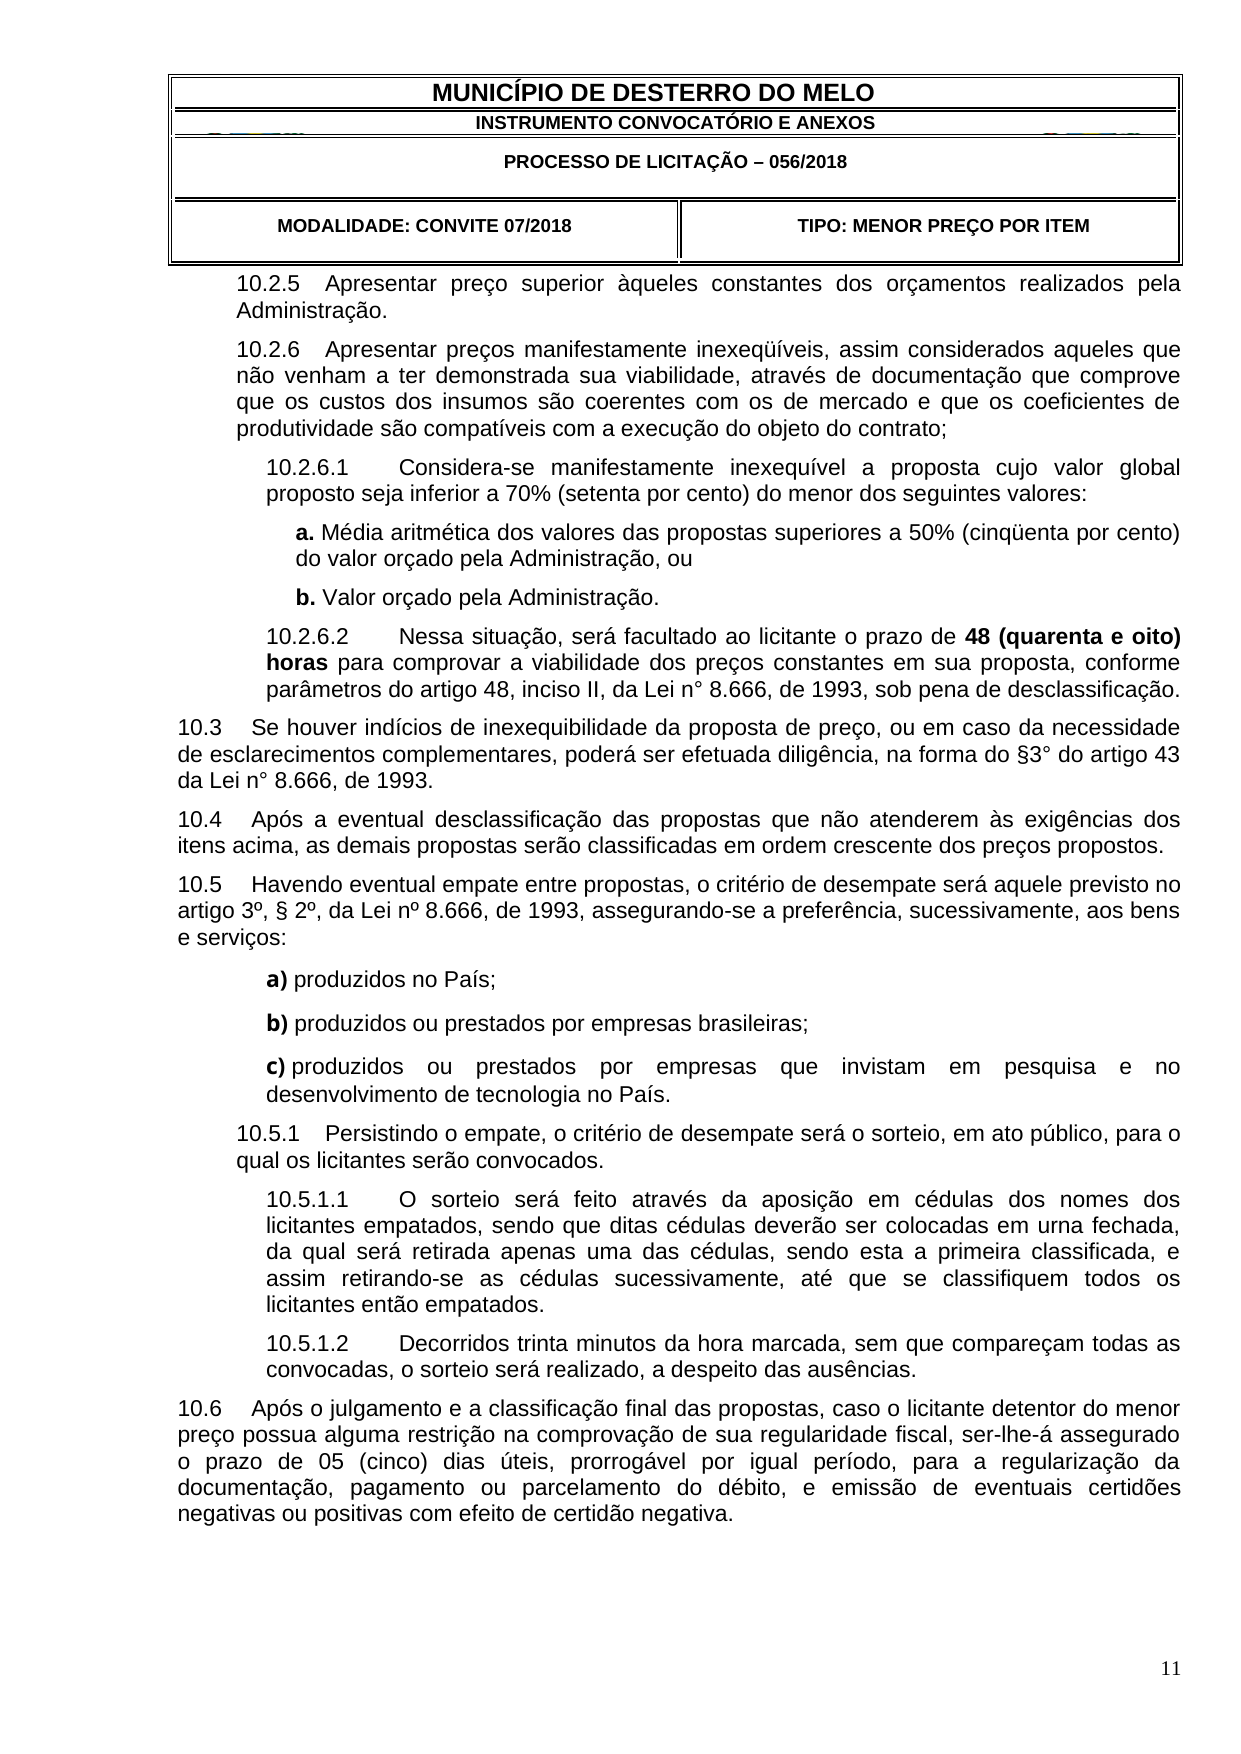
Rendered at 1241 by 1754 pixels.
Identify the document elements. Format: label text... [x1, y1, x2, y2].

text 10.2.6.1 Considera-se manifestamente inexequível a proposta cujo valor global proposto seja inferior a 70% (setenta por cento) do menor dos seguintes valores: [266, 453, 1181, 506]
text 10.4 Após a eventual desclassificação das propostas que não atenderem às exigências dos itens acima, as demais propostas serão classificadas em ordem crescente dos preços propostos. [177, 806, 1181, 859]
text 10.5 Havendo eventual empate entre propostas, o critério de desempate será aquele previsto no artigo 3º, § 2º, da Lei nº 8.666, de 1993, assegurando-se a preferência, sucessivamente, aos bens e serviços: [177, 871, 1181, 950]
list produzidos ou prestados por empresas que invistam em pesquisa e no desenvolvimento de tecnologia no País. [266, 1050, 1181, 1108]
text 10.2.6.2 Nessa situação, será facultado ao licitante o prazo de 48 (quarenta e oito) horas para comprovar a viabilidade dos preços constantes em sua proposta, conforme parâmetros do artigo 48, inciso II, da Lei n° 8.666, de 1993, sob pena de desclassificação. [266, 623, 1181, 702]
text 10.5.1.2 Decorridos trinta minutos da hora marcada, sem que compareçam todas as convocadas, o sorteio será realizado, a despeito das ausências. [266, 1330, 1181, 1382]
text 10.2.6 Apresentar preços manifestamente inexeqüíveis, assim considerados aqueles que não venham a ter demonstrada sua viabilidade, através de documentação que comprove que os custos dos insumos são coerentes com os de mercado e que os coeficientes de produtividade são compatíveis com a execução do objeto do contrato; [236, 336, 1181, 441]
text 10.5.1 Persistindo o empate, o critério de desempate será o sorteio, em ato público, para o qual os licitantes serão convocados. [236, 1120, 1181, 1173]
text 10.5.1.1 O sorteio será feito através da aposição em cédulas dos nomes dos licitantes empatados, sendo que ditas cédulas deverão ser colocadas em urna fechada, da qual será retirada apenas uma das cédulas, sendo esta a primeira classificada, e assim retirando-se as cédulas sucessivamente, até que se classifiquem todos os licitantes então empatados. [266, 1186, 1181, 1317]
list Média aritmética dos valores das propostas superiores a 50% (cinqüenta por cento) do valor orçado pela Administração, ou [295, 519, 1181, 571]
list produzidos ou prestados por empresas brasileiras; [266, 1006, 1181, 1038]
text 10.3 Se houver indícios de inexequibilidade da proposta de preço, ou em caso da necessidade de esclarecimentos complementares, poderá ser efetuada diligência, na forma do §3° do artigo 43 da Lei n° 8.666, de 1993. [177, 714, 1181, 793]
text 10.6 Após o julgamento e a classificação final das propostas, caso o licitante detentor do menor preço possua alguma restrição na comprovação de sua regularidade fiscal, ser-lhe-á assegurado o prazo de 05 (cinco) dias úteis, prorrogável por igual período, para a regularização da documentação, pagamento ou parcelamento do débito, e emissão de eventuais certidões negativas ou positivas com efeito de certidão negativa. [177, 1395, 1181, 1527]
list Valor orçado pela Administração. [295, 584, 1181, 610]
list produzidos no País; [266, 963, 1181, 994]
text 10.2.5 Apresentar preço superior àqueles constantes dos orçamentos realizados pela Administração. [236, 270, 1181, 323]
